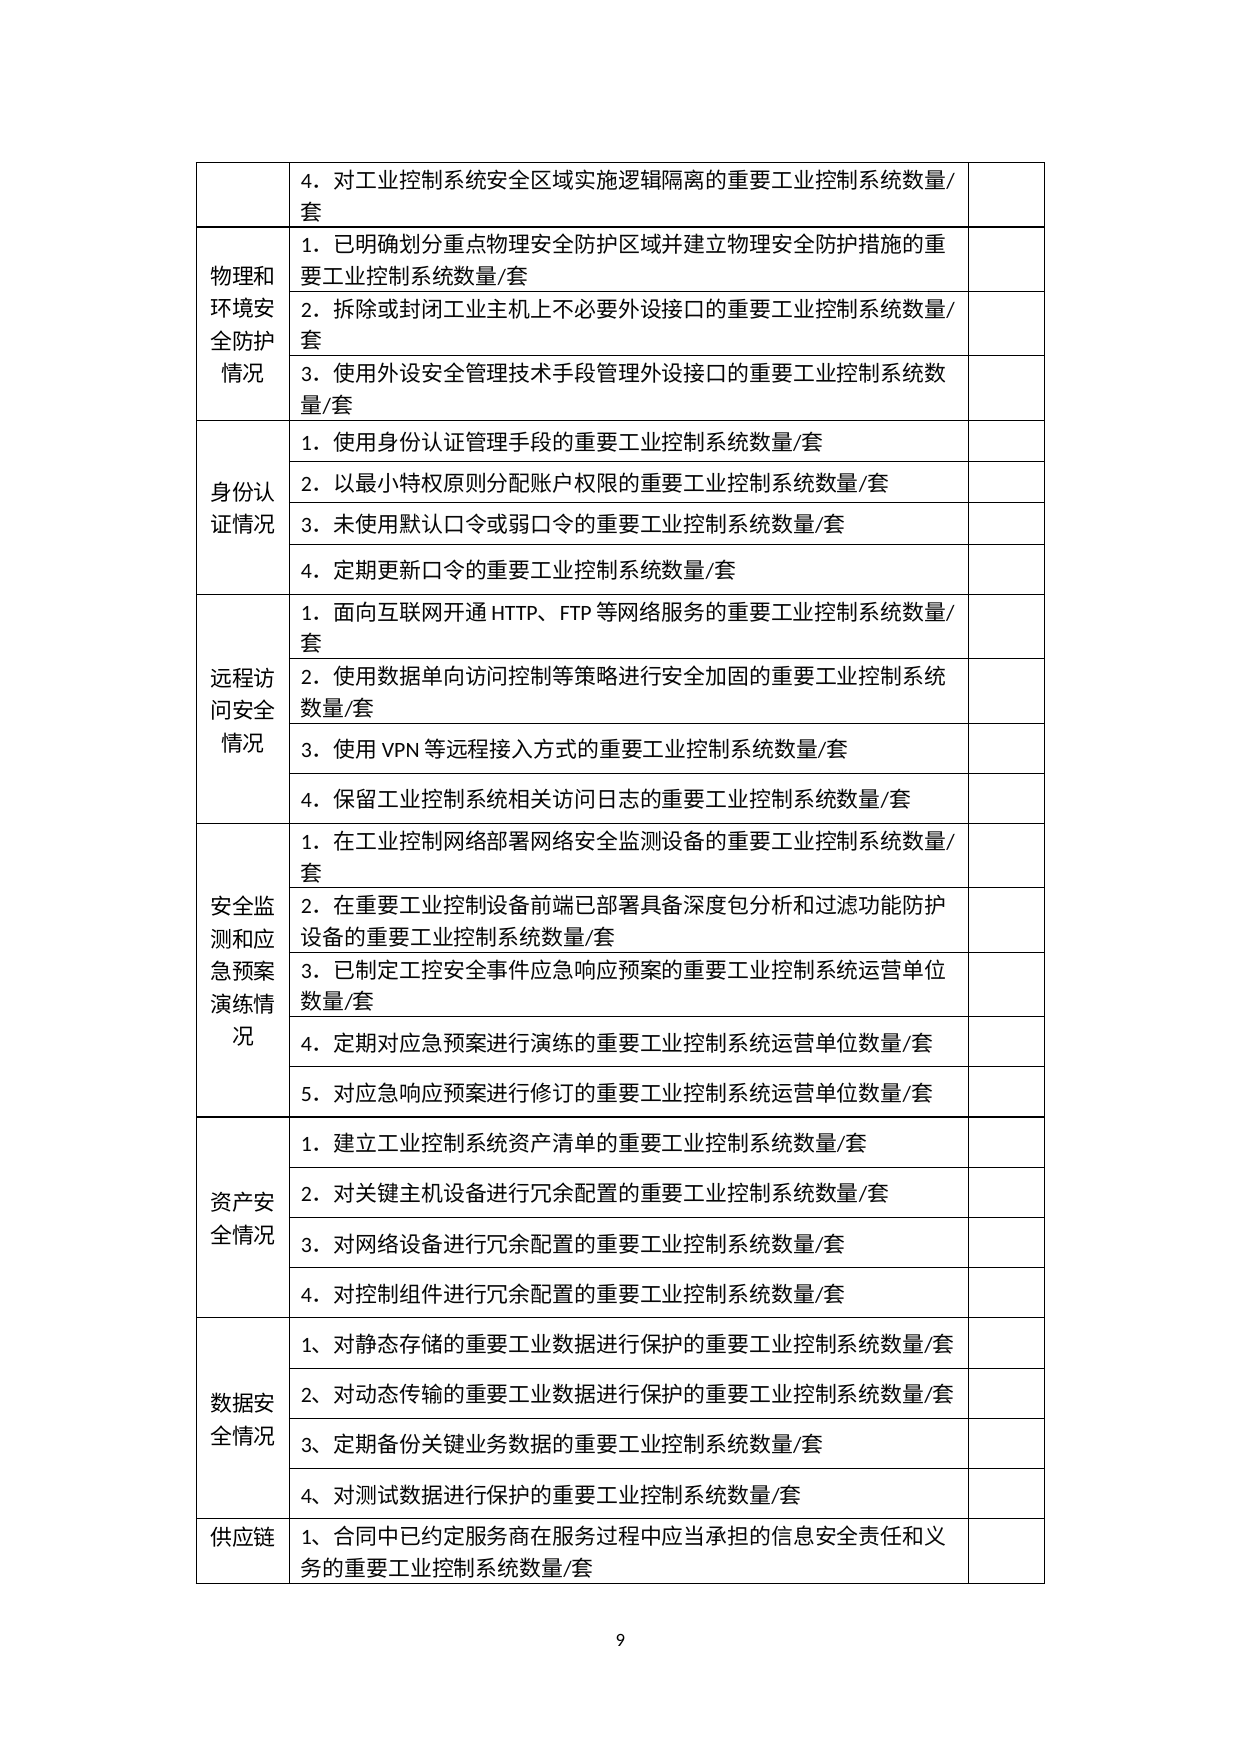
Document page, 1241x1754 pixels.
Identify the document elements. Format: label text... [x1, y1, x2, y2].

table_cell 5．对应急响应预案进行修订的重要工业控制系统运营单位数量/套 [290, 1067, 968, 1116]
table_cell [969, 1268, 1044, 1317]
table_cell 4、对测试数据进行保护的重要工业控制系统数量/套 [290, 1469, 968, 1518]
table_cell [969, 1469, 1044, 1518]
table_cell [969, 356, 1044, 419]
table_cell [969, 503, 1044, 543]
table_cell 1．建立工业控制系统资产清单的重要工业控制系统数量/套 [290, 1118, 968, 1167]
table_cell [969, 1419, 1044, 1468]
table_cell 1、合同中已约定服务商在服务过程中应当承担的信息安全责任和义务的重要工业控制系统数量/套 [290, 1519, 968, 1582]
table_cell 2．在重要工业控制设备前端已部署具备深度包分析和过滤功能防护设备的重要工业控制系统数量/套 [290, 888, 968, 952]
table_cell 3．使用外设安全管理技术手段管理外设接口的重要工业控制系统数量/套 [290, 356, 968, 419]
table_cell 4．定期更新口令的重要工业控制系统数量/套 [290, 545, 968, 594]
table_cell [969, 421, 1044, 461]
table_cell [969, 1218, 1044, 1267]
table_cell 4．定期对应急预案进行演练的重要工业控制系统运营单位数量/套 [290, 1017, 968, 1066]
table_cell 4．对控制组件进行冗余配置的重要工业控制系统数量/套 [290, 1268, 968, 1317]
table_cell [969, 228, 1044, 291]
table_cell 4．对工业控制系统安全区域实施逻辑隔离的重要工业控制系统数量/套 [290, 163, 968, 226]
table_cell 2、对动态传输的重要工业数据进行保护的重要工业控制系统数量/套 [290, 1369, 968, 1418]
table_cell 数据安全情况 [197, 1318, 289, 1518]
table_cell 3．未使用默认口令或弱口令的重要工业控制系统数量/套 [290, 503, 968, 543]
table_cell [969, 163, 1044, 226]
table_cell 2．拆除或封闭工业主机上不必要外设接口的重要工业控制系统数量/套 [290, 292, 968, 355]
table_cell 1、对静态存储的重要工业数据进行保护的重要工业控制系统数量/套 [290, 1318, 968, 1367]
table_cell [969, 888, 1044, 952]
table_cell [969, 824, 1044, 887]
table_cell [969, 292, 1044, 355]
table_cell [969, 1067, 1044, 1116]
table_cell [969, 724, 1044, 773]
table_cell [969, 595, 1044, 658]
table_cell 1．已明确划分重点物理安全防护区域并建立物理安全防护措施的重要工业控制系统数量/套 [290, 228, 968, 291]
table_cell [969, 953, 1044, 1016]
table_cell [969, 1168, 1044, 1217]
table_cell 2．使用数据单向访问控制等策略进行安全加固的重要工业控制系统数量/套 [290, 659, 968, 722]
table_cell 安全监测和应急预案演练情况 [197, 824, 289, 1116]
table_cell 身份认证情况 [197, 421, 289, 594]
table_cell 2．对关键主机设备进行冗余配置的重要工业控制系统数量/套 [290, 1168, 968, 1217]
table_cell 1．在工业控制网络部署网络安全监测设备的重要工业控制系统数量/套 [290, 824, 968, 887]
table_cell 1．使用身份认证管理手段的重要工业控制系统数量/套 [290, 421, 968, 461]
table_cell [969, 1118, 1044, 1167]
table_cell 供应链管理情况 [197, 1519, 289, 1582]
table_cell [969, 1369, 1044, 1418]
table_cell [969, 659, 1044, 722]
table_cell 3．对网络设备进行冗余配置的重要工业控制系统数量/套 [290, 1218, 968, 1267]
table_cell 物理和环境安全防护情况 [197, 228, 289, 419]
table_cell [969, 462, 1044, 502]
table_cell 3、定期备份关键业务数据的重要工业控制系统数量/套 [290, 1419, 968, 1468]
table_cell 资产安全情况 [197, 1118, 289, 1317]
table_cell 3．已制定工控安全事件应急响应预案的重要工业控制系统运营单位数量/套 [290, 953, 968, 1016]
table_cell [969, 1519, 1044, 1582]
table_cell [969, 1318, 1044, 1367]
table_cell [969, 1017, 1044, 1066]
table_cell 3．使用VPN等远程接入方式的重要工业控制系统数量/套 [290, 724, 968, 773]
table_cell 1．面向互联网开通HTTP、FTP等网络服务的重要工业控制系统数量/套 [290, 595, 968, 658]
table_cell 远程访问安全情况 [197, 595, 289, 823]
table_cell 2．以最小特权原则分配账户权限的重要工业控制系统数量/套 [290, 462, 968, 502]
table_cell 4．保留工业控制系统相关访问日志的重要工业控制系统数量/套 [290, 774, 968, 823]
table_cell [969, 545, 1044, 594]
table_cell [969, 774, 1044, 823]
